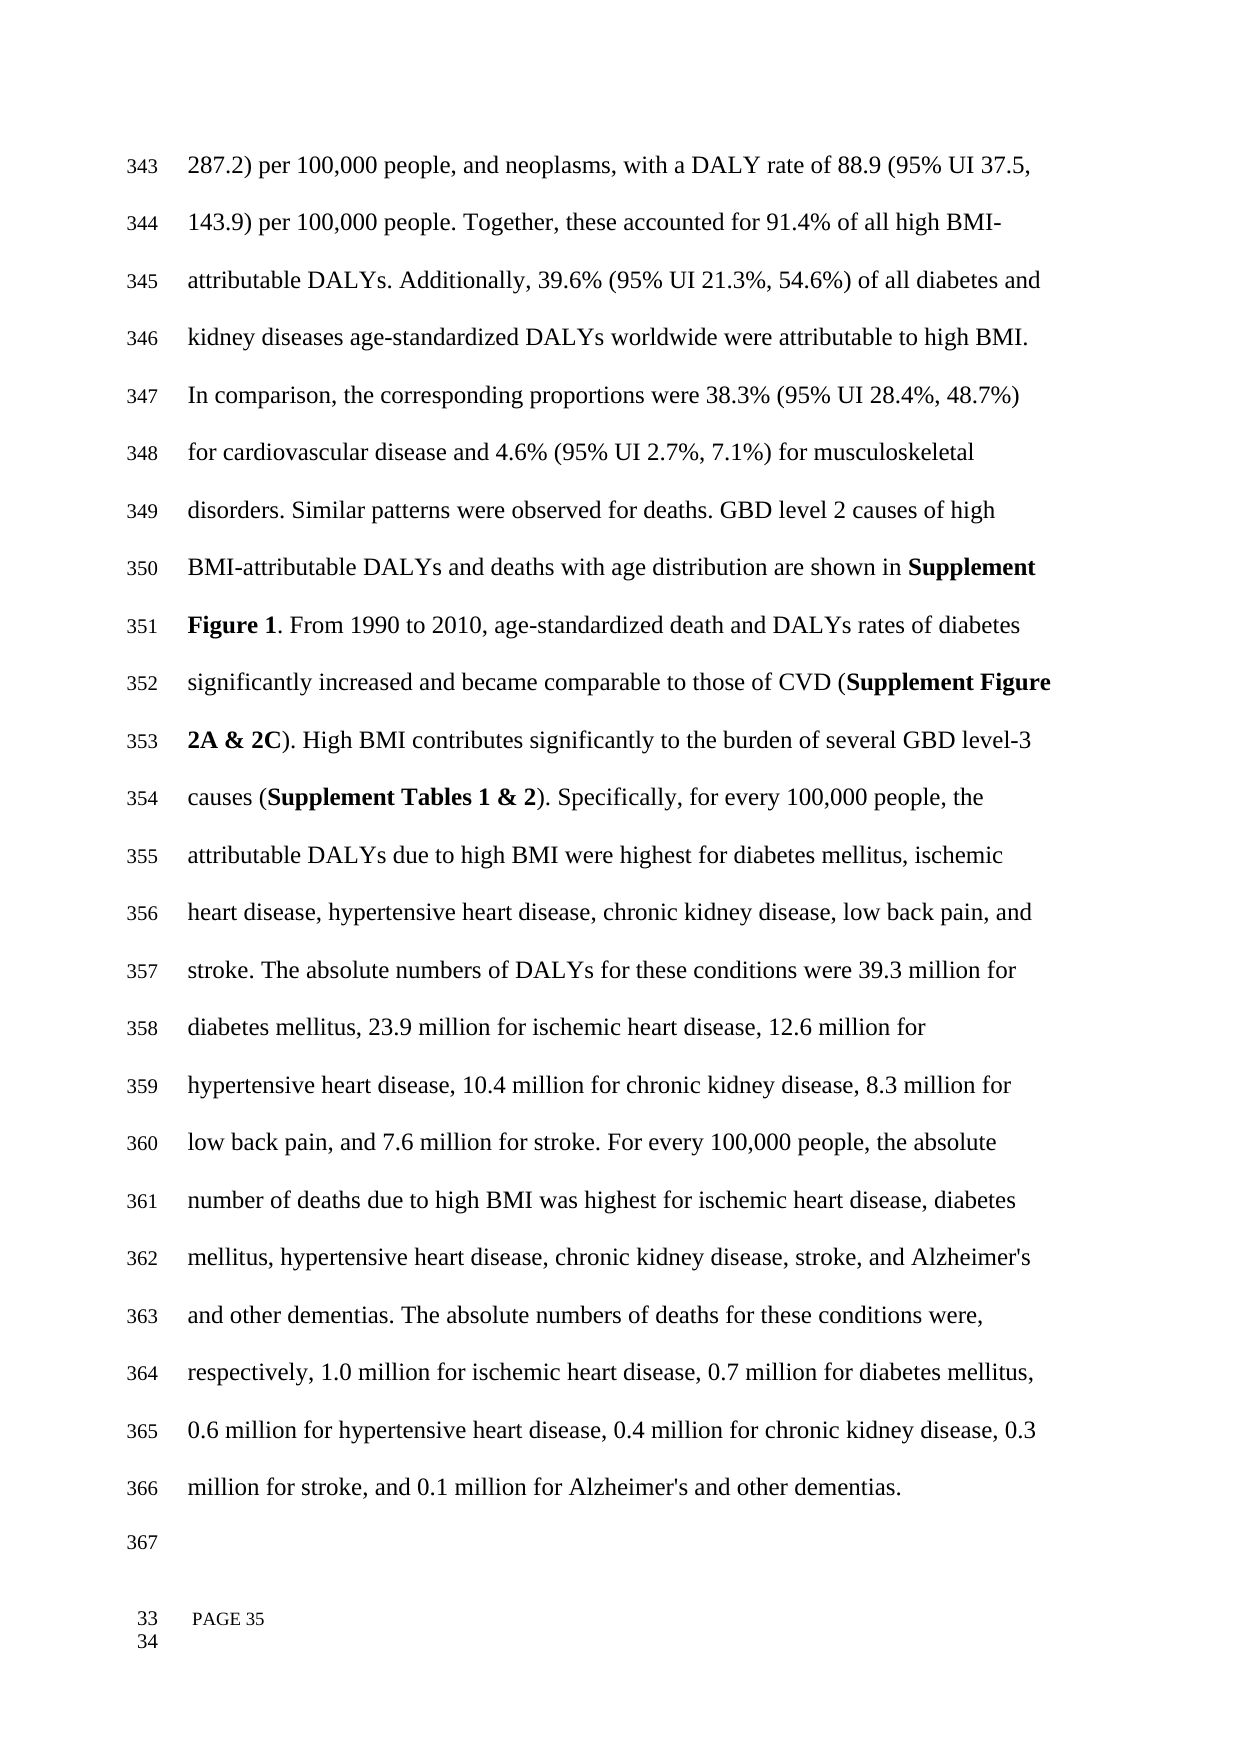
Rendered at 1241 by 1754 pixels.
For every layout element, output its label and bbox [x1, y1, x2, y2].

text [187, 150, 1053, 1501]
